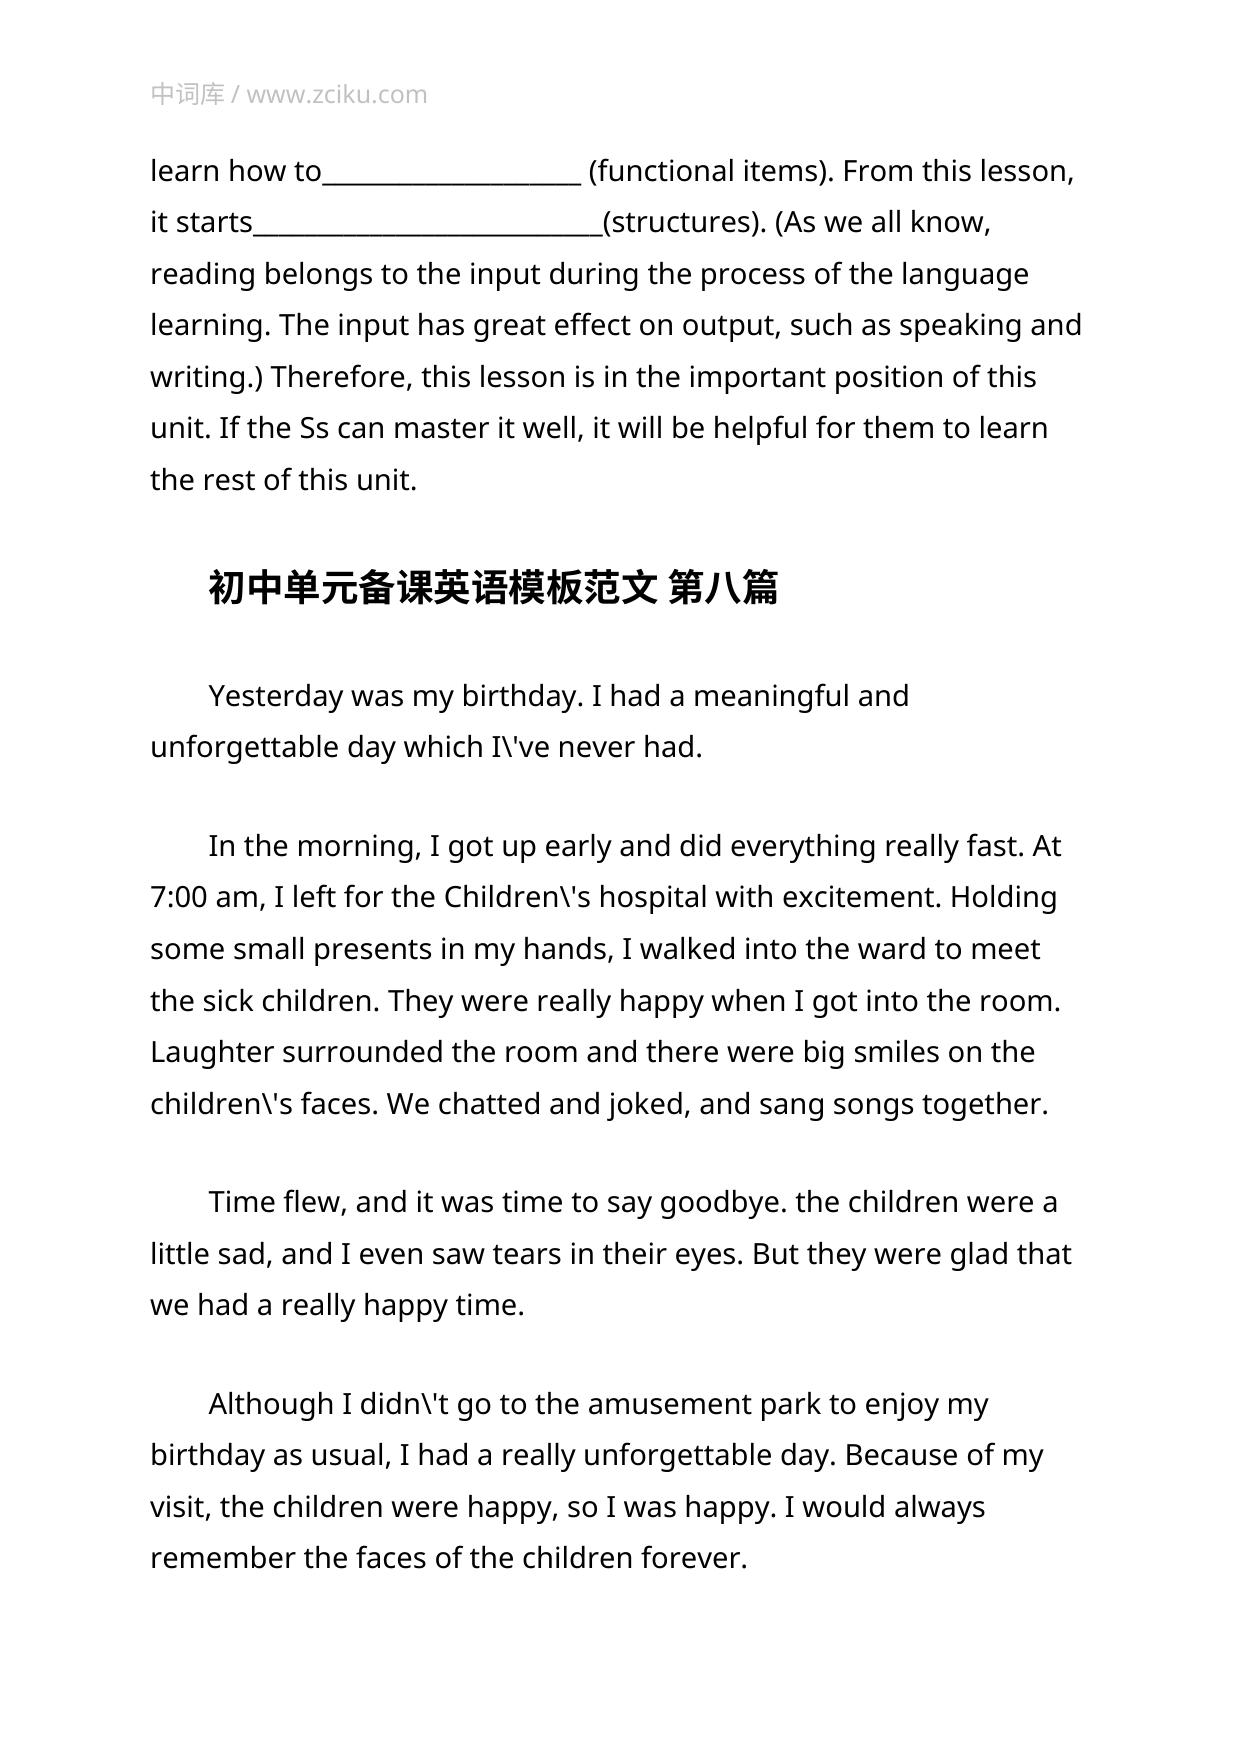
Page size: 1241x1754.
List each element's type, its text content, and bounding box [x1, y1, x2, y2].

text 初中单元备课英语模板范文 第八篇 [150, 558, 1090, 612]
text Yesterday was my birthday. I had a meaningful and unforgettable day which I\'ve never had. [150, 675, 1090, 766]
text Time flew, and it was time to say goodbye. the children were a little sad, and I even saw tears in their eyes. But they were glad that we had a really happy time. [150, 1181, 1090, 1324]
text In the morning, I got up early and did everything really fast. At 7:00 am, I left for the Children\'s hospital with excitement. Holding some small presents in my hands, I walked into the ward to meet the sick children. They were really happy when I got into the room. Laughter surrounded the room and there were big smiles on the children\'s faces. We chatted and joked, and sang songs together. [150, 825, 1090, 1123]
text Although I didn\'t go to the amusement park to enjoy my birthday as usual, I had a really unforgettable day. Because of my visit, the children were happy, so I was happy. I would always remember the faces of the children forever. [150, 1383, 1090, 1577]
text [150, 150, 1090, 499]
